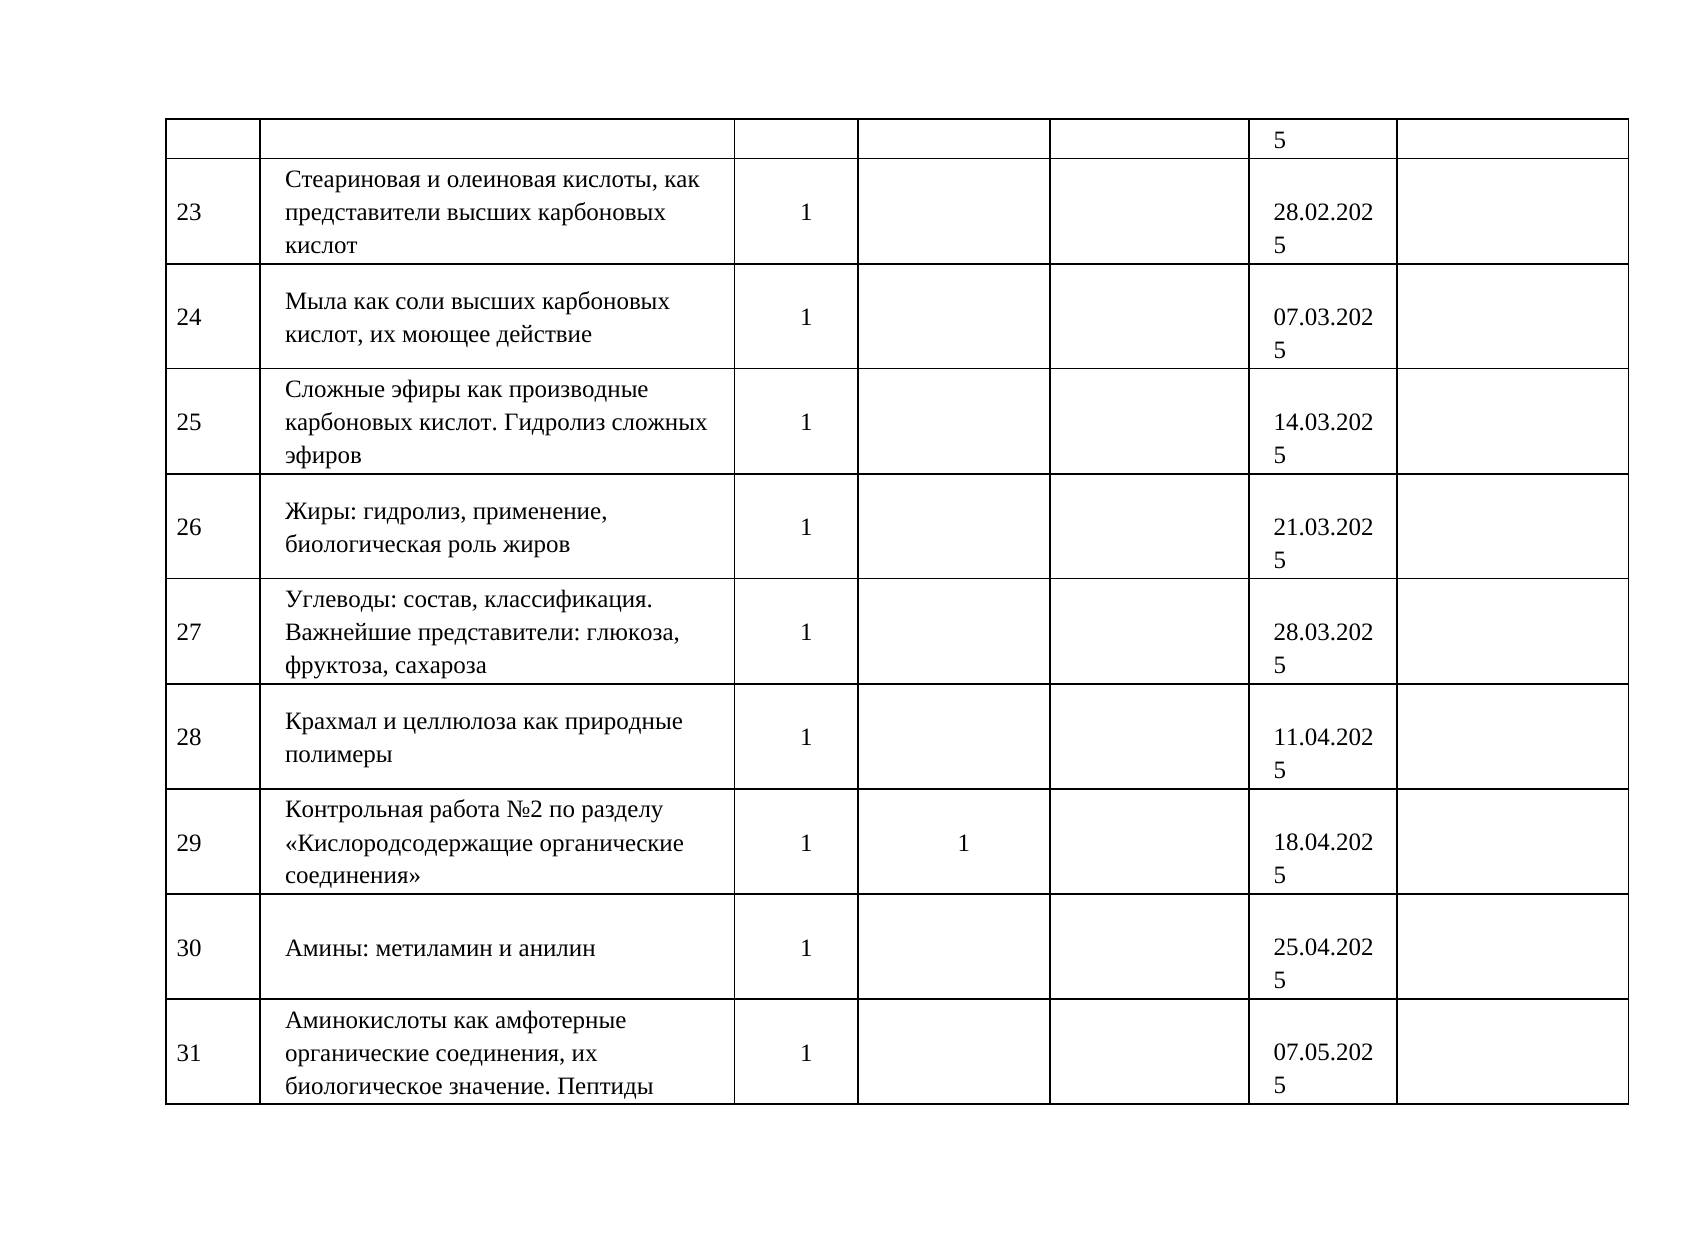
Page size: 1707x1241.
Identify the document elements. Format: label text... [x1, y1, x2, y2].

table_cell [1051, 159, 1248, 263]
table_cell 23 [167, 159, 259, 263]
table_cell [859, 369, 1049, 473]
table_cell [859, 579, 1049, 683]
table_cell 27 [167, 579, 259, 683]
table_cell 28.03.2025 [1250, 579, 1396, 683]
table_cell Углеводы: состав, классификация. Важнейшие представители: глюкоза, фруктоза, сахароза [261, 579, 734, 683]
table_cell [1051, 265, 1248, 368]
table_cell 1 [735, 265, 857, 368]
table_cell 30 [167, 895, 259, 998]
table_cell [1051, 790, 1248, 893]
table_cell 28.02.2025 [1250, 159, 1396, 263]
table_cell 1 [735, 1000, 857, 1103]
table_cell 25.04.2025 [1250, 895, 1396, 998]
table_cell 25 [167, 369, 259, 473]
table_cell [1398, 790, 1628, 893]
table_cell 1 [735, 159, 857, 263]
table_cell 1 [735, 895, 857, 998]
table_cell [1051, 685, 1248, 788]
table_cell 1 [859, 790, 1049, 893]
table_cell 14.03.2025 [1250, 369, 1396, 473]
table_cell [859, 159, 1049, 263]
table_cell 26 [167, 475, 259, 578]
table_cell 18.04.2025 [1250, 790, 1396, 893]
table_cell [1051, 369, 1248, 473]
table_cell [1398, 159, 1628, 263]
table_cell 07.03.2025 [1250, 265, 1396, 368]
table_cell 31 [167, 1000, 259, 1103]
table_cell [1398, 369, 1628, 473]
table_cell [859, 475, 1049, 578]
table_cell [1398, 685, 1628, 788]
table_cell [1051, 579, 1248, 683]
table_cell 1 [735, 475, 857, 578]
table_cell [1398, 475, 1628, 578]
table_cell 1 [735, 579, 857, 683]
table_cell Крахмал и целлюлоза как природные полимеры [261, 685, 734, 788]
table_cell Контрольная работа №2 по разделу «Кислородсодержащие органические соединения» [261, 790, 734, 893]
table_cell [1051, 1000, 1248, 1103]
table_cell 1 [735, 790, 857, 893]
table_cell 1 [735, 120, 857, 157]
table_cell [1398, 895, 1628, 998]
table_cell Мыла как соли высших карбоновых кислот, их моющее действие [261, 265, 734, 368]
table_cell 21.02.2025 [1250, 120, 1396, 157]
table_cell 22 [167, 120, 259, 157]
table_cell 29 [167, 790, 259, 893]
table_cell [1398, 120, 1628, 157]
table_cell 07.05.2025 [1250, 1000, 1396, 1103]
table_cell 11.04.2025 [1250, 685, 1396, 788]
table_cell [1398, 1000, 1628, 1103]
table_cell [859, 685, 1049, 788]
table_cell 21.03.2025 [1250, 475, 1396, 578]
table_cell 1 [735, 685, 857, 788]
table_cell Жиры: гидролиз, применение, биологическая роль жиров [261, 475, 734, 578]
table_cell [859, 895, 1049, 998]
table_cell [261, 120, 734, 157]
table_cell 1 [735, 369, 857, 473]
table_cell Амины: метиламин и анилин [261, 895, 734, 998]
table_cell [859, 265, 1049, 368]
table_cell Сложные эфиры как производные карбоновых кислот. Гидролиз сложных эфиров [261, 369, 734, 473]
table_cell 24 [167, 265, 259, 368]
table_cell [1398, 579, 1628, 683]
table_cell [1051, 475, 1248, 578]
table_cell 28 [167, 685, 259, 788]
table_cell [859, 120, 1049, 157]
table_cell [859, 1000, 1049, 1103]
table_cell Стеариновая и олеиновая кислоты, как представители высших карбоновых кислот [261, 159, 734, 263]
table_cell 1 [1051, 120, 1248, 157]
table_cell [1398, 265, 1628, 368]
table_cell Аминокислоты как амфотерные органические соединения, их биологическое значение. Пептиды [261, 1000, 734, 1103]
table_cell [1051, 895, 1248, 998]
